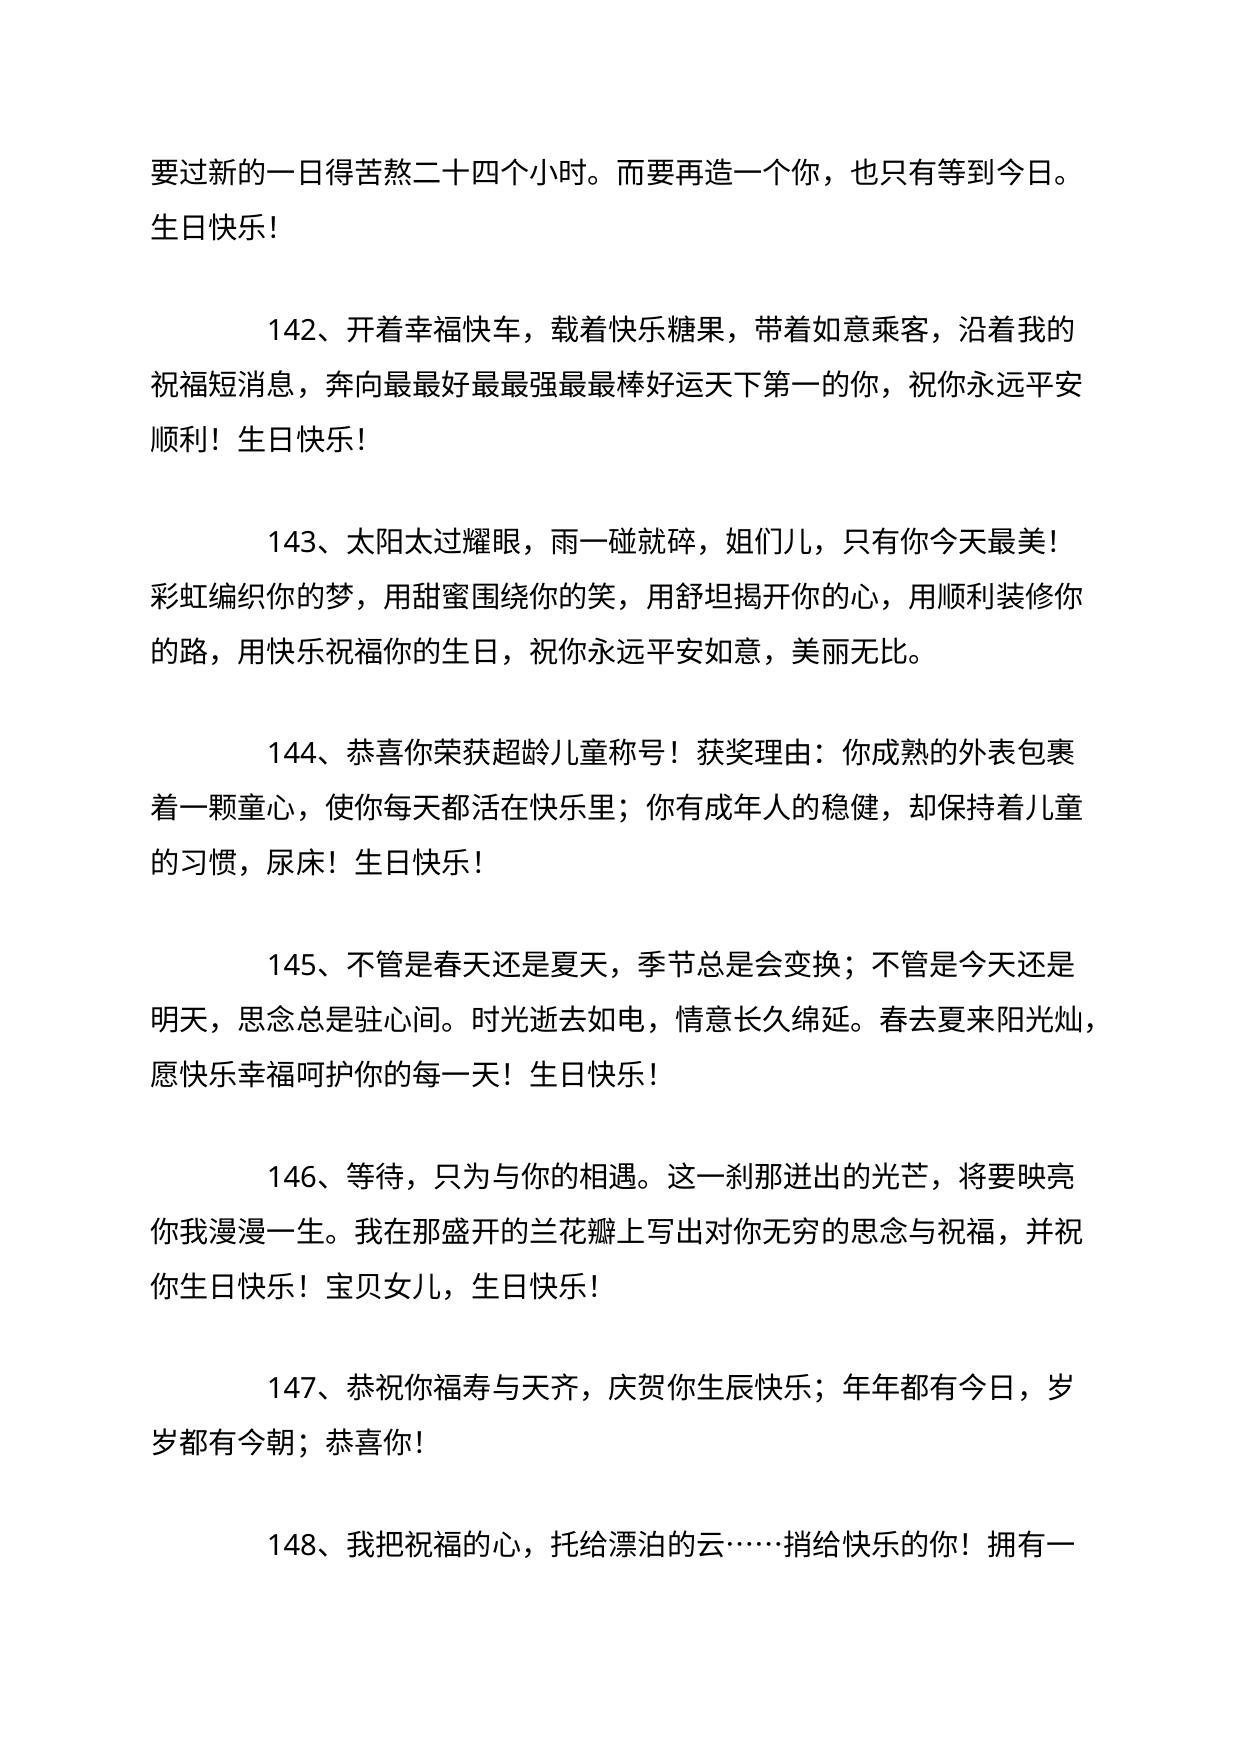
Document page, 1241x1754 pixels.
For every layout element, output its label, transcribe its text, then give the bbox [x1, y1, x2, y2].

text 143、太阳太过耀眼，雨一碰就碎，姐们儿，只有你今天最美！彩虹编织你的梦，用甜蜜围绕你的笑，用舒坦揭开你的心，用顺利装修你的路，用快乐祝福你的生日，祝你永远平安如意，美丽无比。 [150, 518, 1090, 671]
text 147、恭祝你福寿与天齐，庆贺你生辰快乐；年年都有今日，岁岁都有今朝；恭喜你！ [150, 1365, 1090, 1462]
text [150, 150, 1090, 247]
text 145、不管是春天还是夏天，季节总是会变换；不管是今天还是明天，思念总是驻心间。时光逝去如电，情意长久绵延。春去夏来阳光灿，愿快乐幸福呵护你的每一天！生日快乐！ [150, 942, 1090, 1094]
text 144、恭喜你荣获超龄儿童称号！获奖理由：你成熟的外表包裹着一颗童心，使你每天都活在快乐里；你有成年人的稳健，却保持着儿童的习惯，尿床！生日快乐！ [150, 730, 1090, 882]
text 146、等待，只为与你的相遇。这一刹那迸出的光芒，将要映亮你我漫漫一生。我在那盛开的兰花瓣上写出对你无穷的思念与祝福，并祝你生日快乐！宝贝女儿，生日快乐！ [150, 1153, 1090, 1306]
text 142、开着幸福快车，载着快乐糖果，带着如意乘客，沿着我的祝福短消息，奔向最最好最最强最最棒好运天下第一的你，祝你永远平安顺利！生日快乐！ [150, 307, 1090, 459]
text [150, 1522, 1090, 1564]
